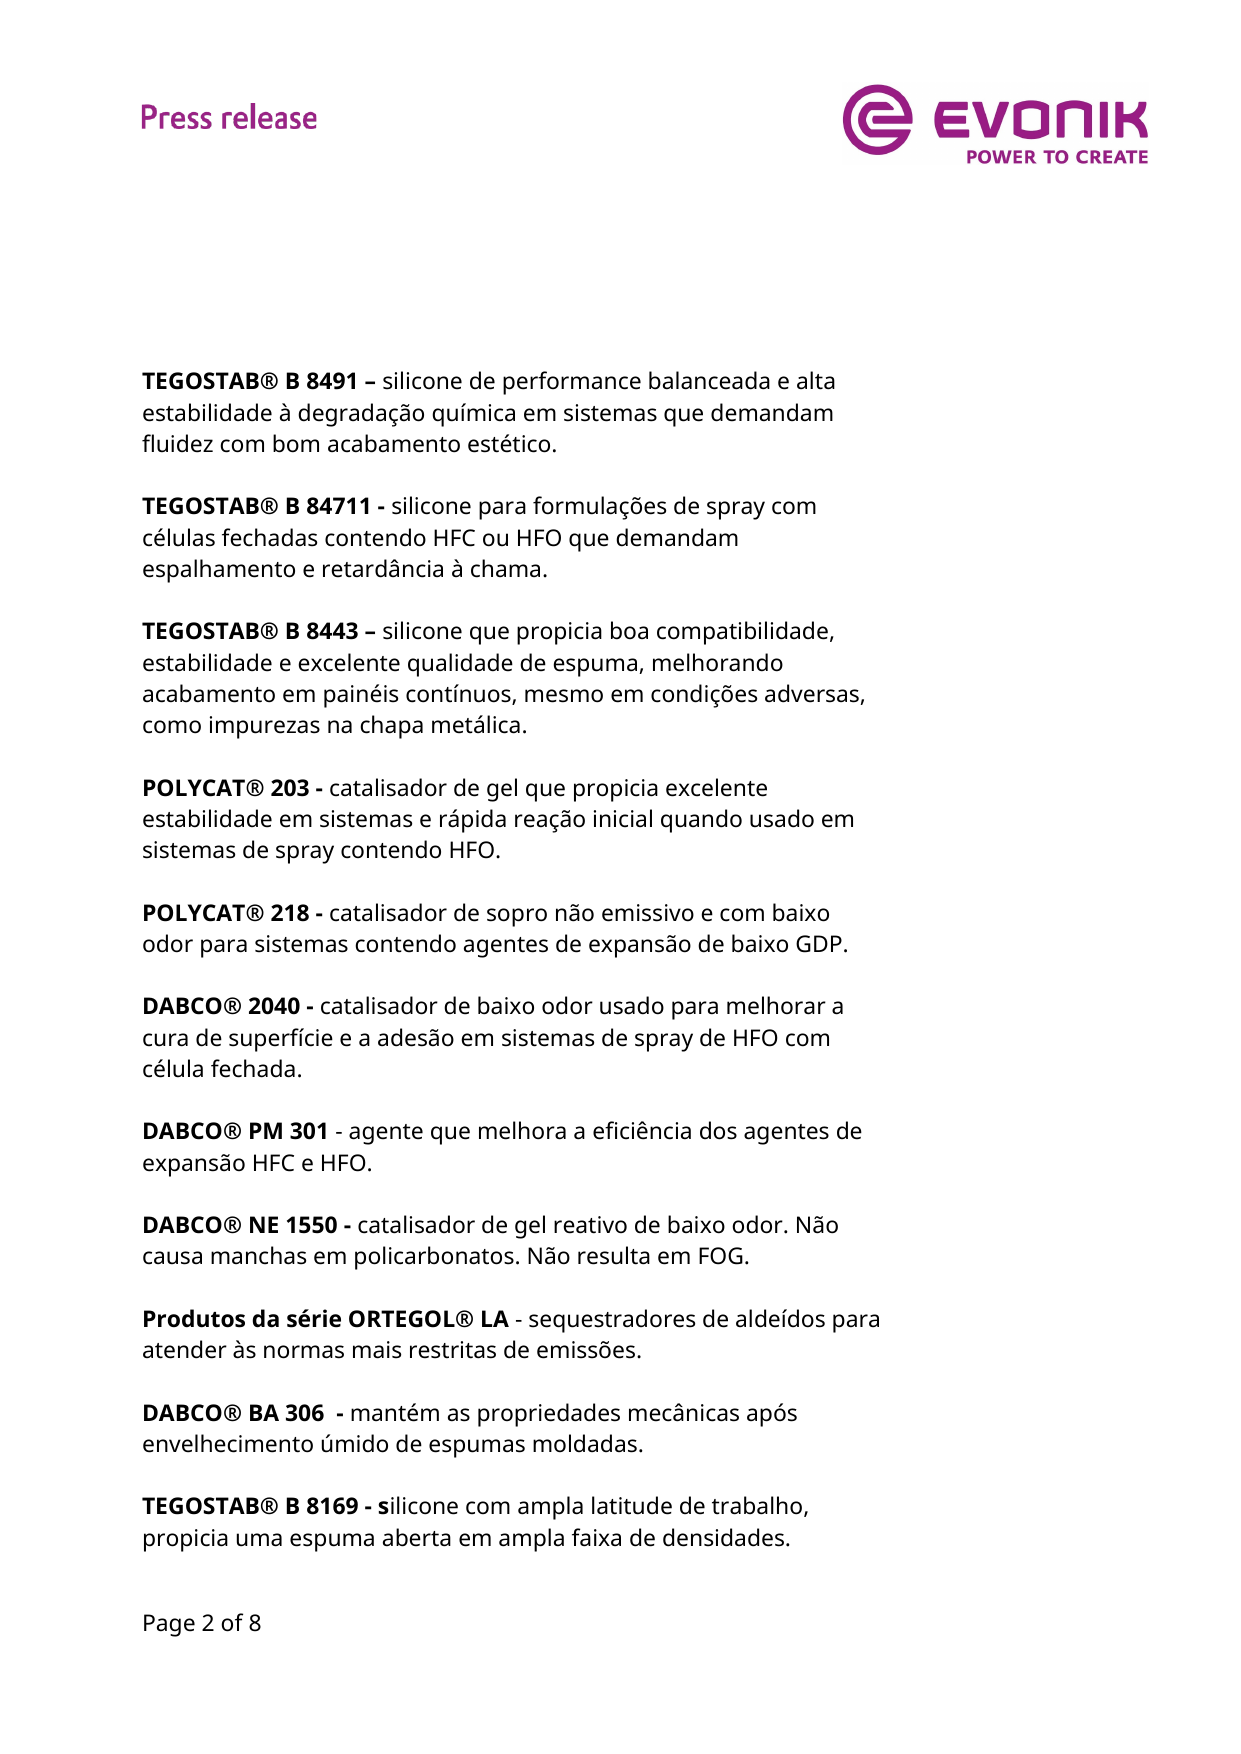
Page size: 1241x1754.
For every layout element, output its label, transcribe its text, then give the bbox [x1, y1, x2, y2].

text DABCO® BA 306 - mantém as propriedades mecânicas após envelhecimento úmido de espumas moldadas. [142, 1365, 886, 1458]
text POLYCAT® 203 - catalisador de gel que propicia excelente estabilidade em sistemas e rápida reação inicial quando usado em sistemas de spray contendo HFO. [142, 771, 886, 865]
text TEGOSTAB® B 8491 – silicone de performance balanceada e alta estabilidade à degradação química em sistemas que demandam fluidez com bom acabamento estético. [142, 365, 886, 458]
picture [841, 82, 1149, 165]
text DABCO® 2040 - catalisador de baixo odor usado para melhorar a cura de superfície e a adesão em sistemas de spray de HFO com célula fechada. [142, 990, 886, 1083]
text TEGOSTAB® B 8443 – silicone que propicia boa compatibilidade, estabilidade e excelente qualidade de espuma, melhorando acabamento em painéis contínuos, mesmo em condições adversas, como impurezas na chapa metálica. [142, 615, 886, 740]
text TEGOSTAB® B 84711 - silicone para formulações de spray com células fechadas contendo HFC ou HFO que demandam espalhamento e retardância à chama. [142, 490, 886, 583]
text Produtos da série ORTEGOL® LA - sequestradores de aldeídos para atender às normas mais restritas de emissões. [142, 1302, 886, 1365]
text TEGOSTAB® B 8169 - silicone com ampla latitude de trabalho, propicia uma espuma aberta em ampla faixa de densidades. [142, 1490, 886, 1552]
picture [141, 103, 317, 129]
text DABCO® NE 1550 - catalisador de gel reativo de baixo odor. Não causa manchas em policarbonatos. Não resulta em FOG. [142, 1208, 886, 1271]
text DABCO® PM 301 - agente que melhora a eficiência dos agentes de expansão HFC e HFO. [142, 1115, 886, 1177]
text POLYCAT® 218 - catalisador de sopro não emissivo e com baixo odor para sistemas contendo agentes de expansão de baixo GDP. [142, 896, 886, 958]
